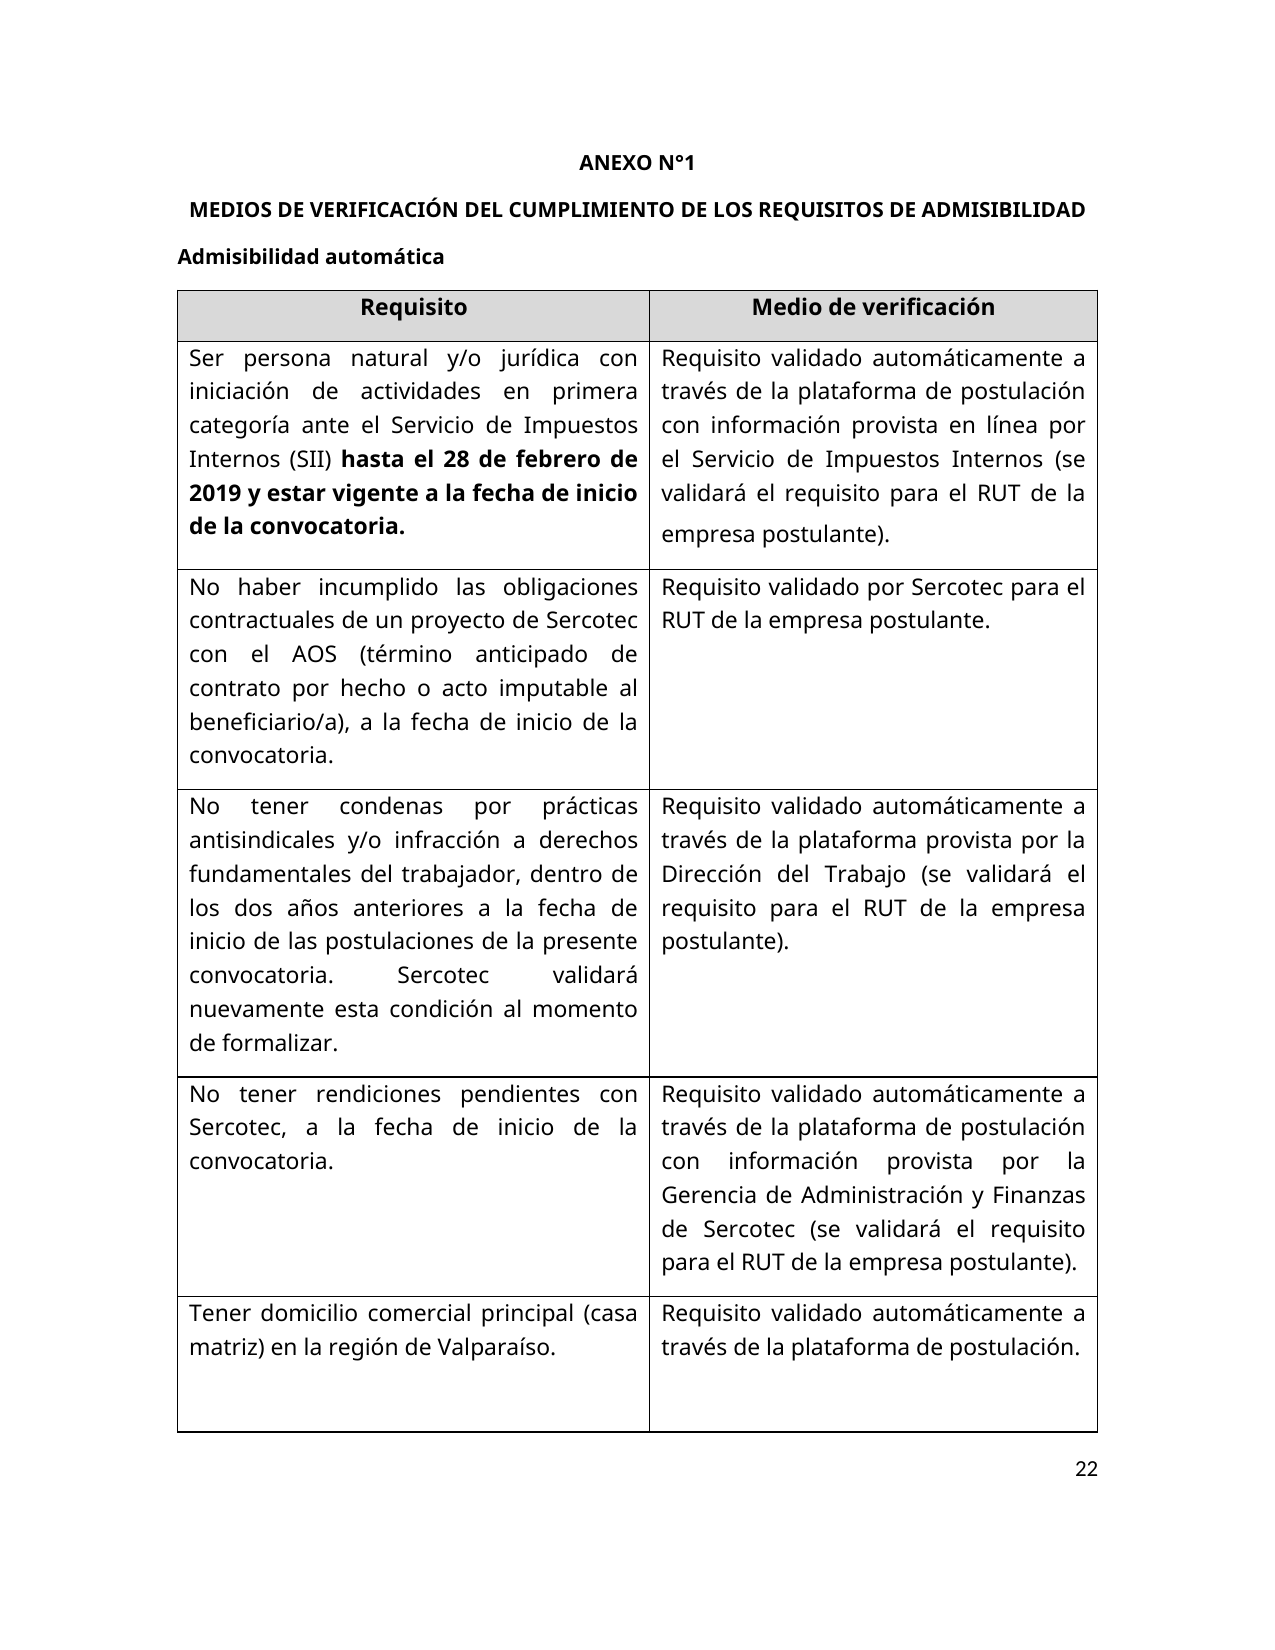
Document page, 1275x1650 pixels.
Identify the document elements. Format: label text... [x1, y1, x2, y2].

table_cell Requisito validado por Sercotec para el RUT de la empresa postulante. [650, 570, 1097, 789]
table_cell Requisito validado automáticamente a través de la plataforma de postulación. [650, 1297, 1097, 1431]
text MEDIOS DE VERIFICACIÓN DEL CUMPLIMIENTO DE LOS REQUISITOS DE ADMISIBILIDAD [177, 195, 1098, 223]
table_cell Tener domicilio comercial principal (casa matriz) en la región de Valparaíso. [178, 1297, 649, 1431]
table_cell Requisito validado automáticamente a través de la plataforma provista por la Dirección del Trabajo (se validará el requisito para el RUT de la empresa postulante). [650, 790, 1097, 1076]
table_header Requisito [178, 291, 649, 341]
text Admisibilidad automática [177, 242, 1098, 271]
table_cell Requisito validado automáticamente a través de la plataforma de postulación con información provista por la Gerencia de Administración y Finanzas de Sercotec (se validará el requisito para el RUT de la empresa postulante). [650, 1078, 1097, 1296]
table_cell Ser persona natural y/o jurídica con iniciación de actividades en primera categoría ante el Servicio de Impuestos Internos (SII) hasta el 28 de febrero de 2019 y estar vigente a la fecha de inicio de la convocatoria. [178, 342, 649, 569]
text ANEXO N°1 [177, 148, 1098, 176]
table_cell No tener rendiciones pendientes con Sercotec, a la fecha de inicio de la convocatoria. [178, 1078, 649, 1296]
table_cell Requisito validado automáticamente a través de la plataforma de postulación con información provista en línea por el Servicio de Impuestos Internos (se validará el requisito para el RUT de la empresa postulante). [650, 342, 1097, 569]
table_header Medio de verificación [650, 291, 1097, 341]
table_cell No haber incumplido las obligaciones contractuales de un proyecto de Sercotec con el AOS (término anticipado de contrato por hecho o acto imputable al beneficiario/a), a la fecha de inicio de la convocatoria. [178, 570, 649, 789]
table_cell No tener condenas por prácticas antisindicales y/o infracción a derechos fundamentales del trabajador, dentro de los dos años anteriores a la fecha de inicio de las postulaciones de la presente convocatoria. Sercotec validará nuevamente esta condición al momento de formalizar. [178, 790, 649, 1076]
